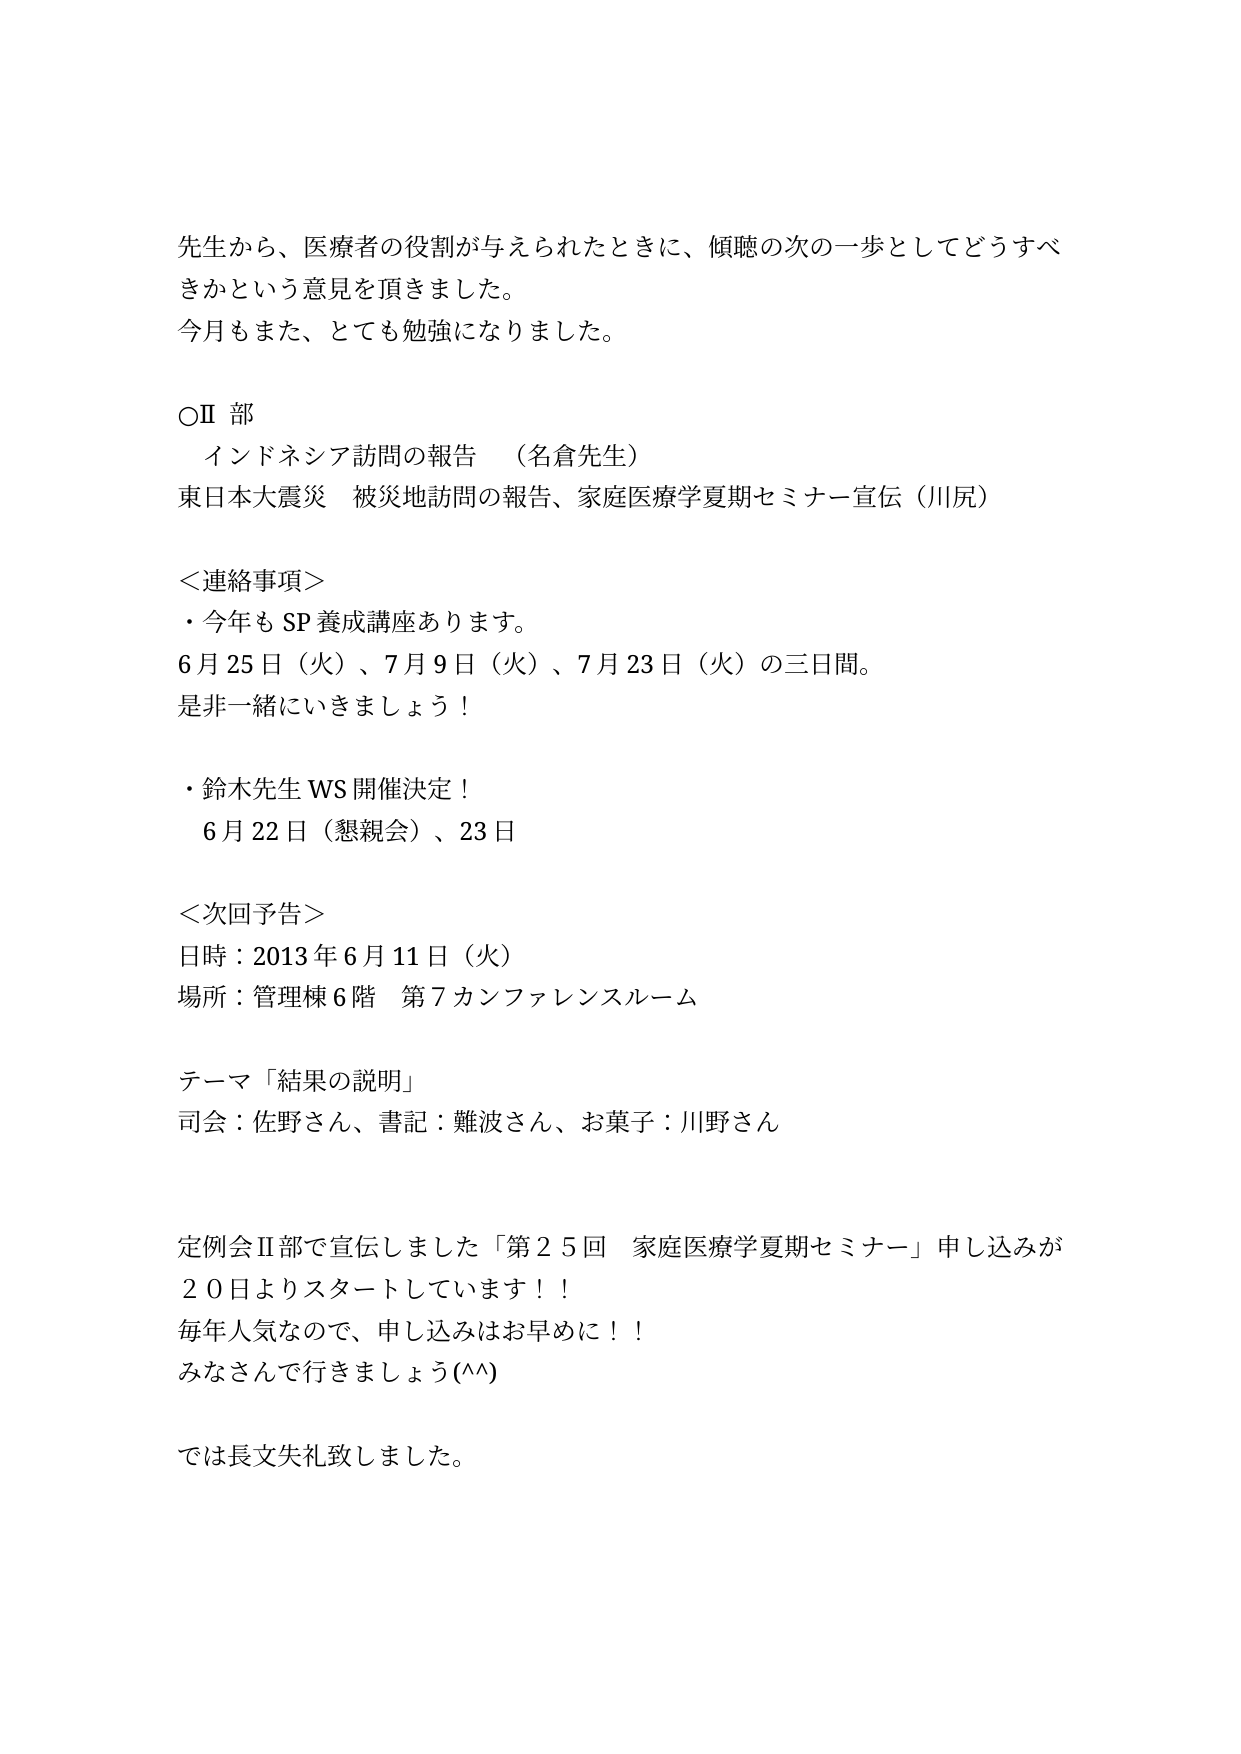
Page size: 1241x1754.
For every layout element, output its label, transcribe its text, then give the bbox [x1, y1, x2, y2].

text ・今年もSP養成講座あります。 [177, 600, 1063, 642]
text 今月もまた、とても勉強になりました。 [177, 308, 1063, 350]
text 場所：管理棟6階 第７カンファレンスルーム [177, 975, 1063, 1017]
text 毎年人気なので、申し込みはお早めに！！ [177, 1308, 1063, 1350]
text テーマ「結果の説明」 [177, 1058, 1063, 1100]
text 東日本大震災 被災地訪問の報告、家庭医療学夏期セミナー宣伝（川尻） [177, 475, 1063, 517]
text 6月22日（懇親会）、23日 [177, 808, 1063, 850]
text 6月25日（火）、7月9日（火）、7月23日（火）の三日間。 [177, 642, 1063, 683]
text ＜連絡事項＞ [177, 558, 1063, 600]
text 先生から、医療者の役割が与えられたときに、傾聴の次の一歩としてどうすべきかという意見を頂きました。 [177, 225, 1063, 308]
text では長文失礼致しました。 [177, 1433, 1063, 1475]
text 定例会Ⅱ部で宣伝しました「第２５回 家庭医療学夏期セミナー」申し込みが２０日よりスタートしています！！ [177, 1225, 1063, 1308]
text 司会：佐野さん、書記：難波さん、お菓子：川野さん [177, 1100, 1063, 1142]
text ○Ⅱ部 [177, 392, 1063, 433]
text インドネシア訪問の報告 （名倉先生） [177, 433, 1063, 475]
text 日時：2013年6月11日（火） [177, 933, 1063, 975]
text ・鈴木先生WS開催決定！ [177, 767, 1063, 808]
text 是非一緒にいきましょう！ [177, 683, 1063, 725]
text みなさんで行きましょう(^^) [177, 1350, 1063, 1392]
text ＜次回予告＞ [177, 892, 1063, 933]
